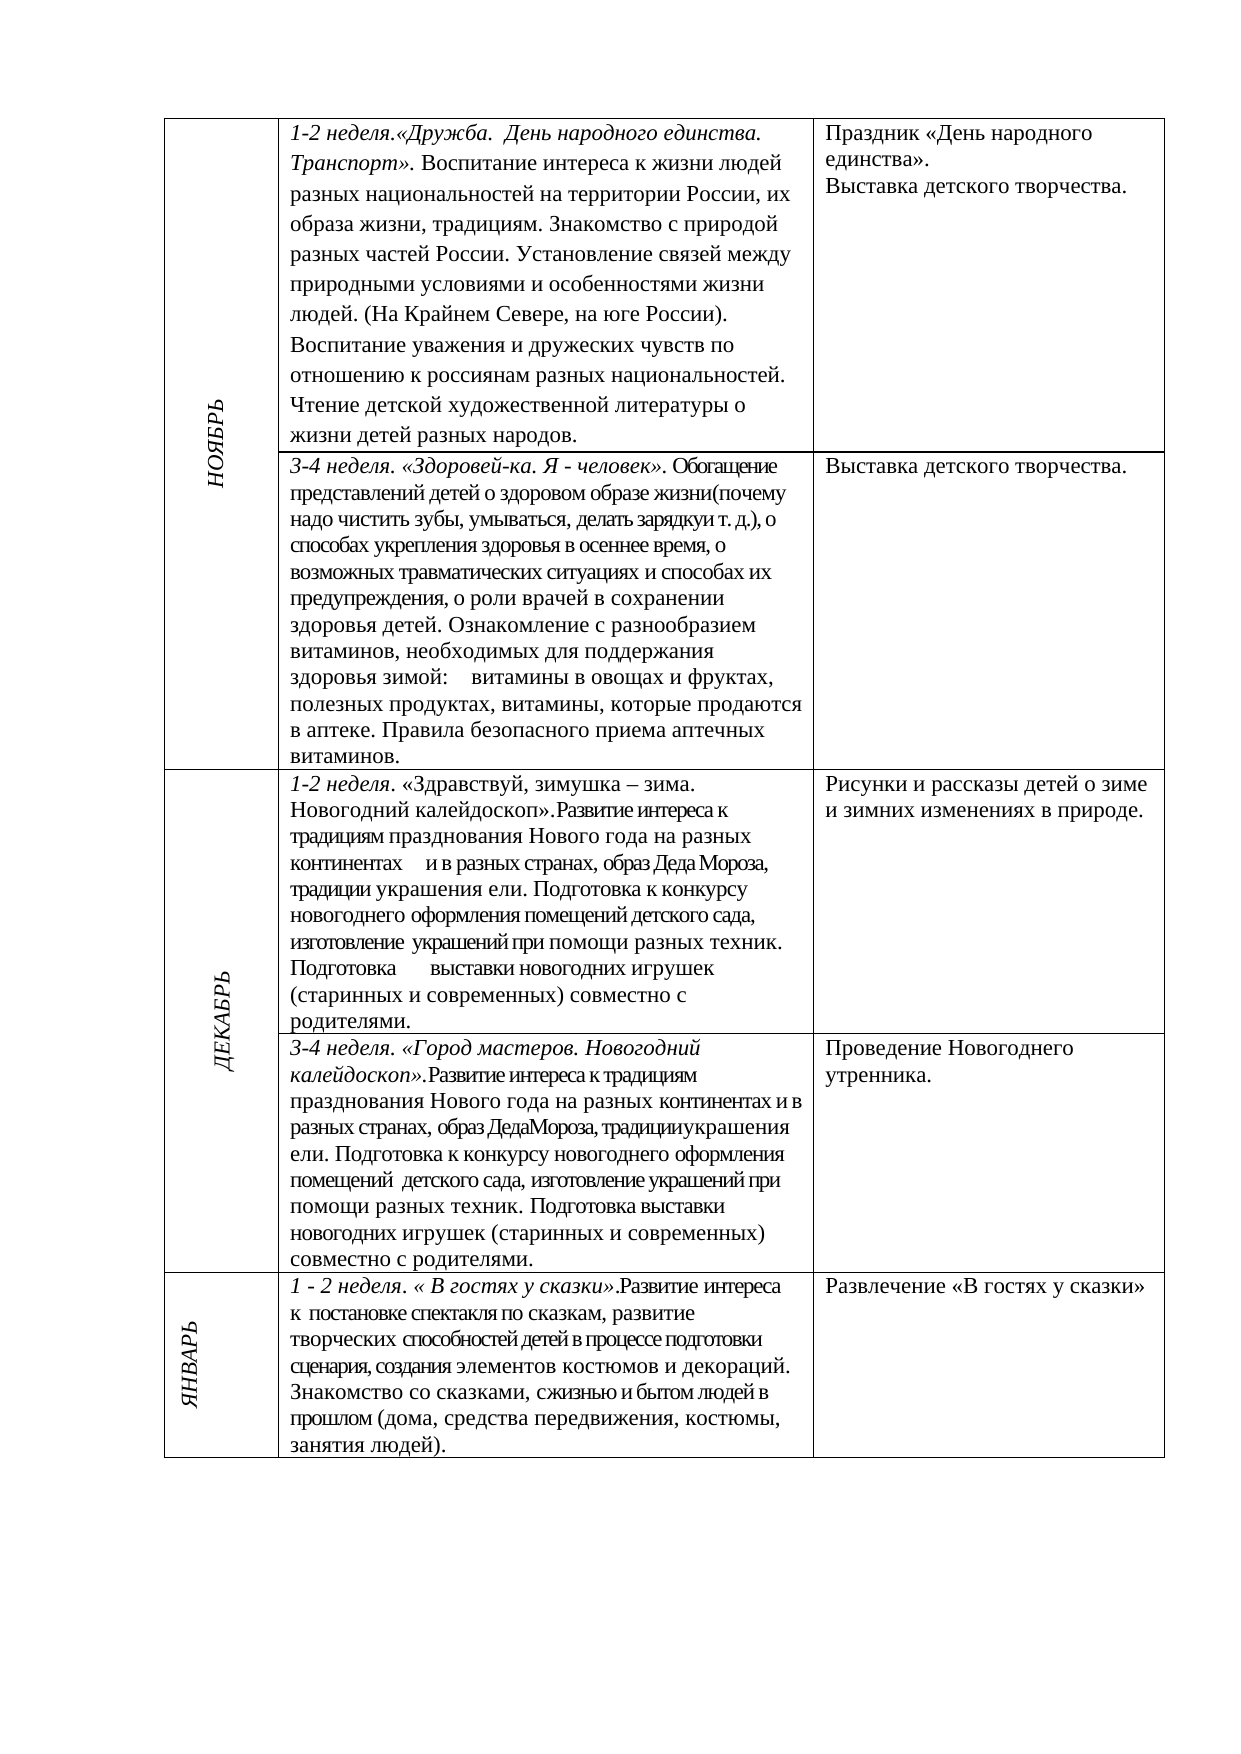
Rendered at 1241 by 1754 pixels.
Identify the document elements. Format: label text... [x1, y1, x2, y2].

table_cell Развлечение «В гостях у сказки» [814, 1273, 1164, 1457]
table_cell НОЯБРЬ НОЯБРЬ [165, 119, 278, 769]
table_cell 1 - 2 неделя. « В гостях у сказки».Развитие интереса к постановке спектакля по сказкам, развитие творческих способностей детей в процессе подготовки сценария, создания элементов костюмов и декораций. Знакомство со сказками, сжизнью и бытом людей в прошлом (дома, средства передвижения, костюмы, занятия людей). [279, 1273, 813, 1457]
table_cell ЯНВАРЬ [165, 1273, 278, 1457]
table_cell Выставка детского творчества. [814, 453, 1164, 769]
table_cell ДЕКАБРЬ [165, 770, 278, 1272]
table_cell 3-4 неделя. «Город мастеров. Новогодний калейдоскоп».Развитие интереса к традициям празднования Нового года на разных континентах и в разных странах, образ ДедаМороза, традицииукрашения ели. Подготовка к конкурсу новогоднего оформления помещений детского сада, изготовление украшений при помощи разных техник. Подготовка выставки новогодних игрушек (старинных и современных) совместно с родителями. [279, 1034, 813, 1272]
table_cell Праздник «День народного единства». Выставка детского творчества. [814, 119, 1164, 451]
table_cell 1-2 неделя. «Здравствуй, зимушка – зима. Новогодний калейдоскоп».Развитие интереса к традициям празднования Нового года на разных континентах и в разных странах, образ Деда Мороза, традиции украшения ели. Подготовка к конкурсу новогоднего оформления помещений детского сада, изготовление украшений при помощи разных техник. Подготовка выставки новогодних игрушек (старинных и современных) совместно с родителями. [279, 770, 813, 1033]
table_cell Рисунки и рассказы детей о зиме и зимних изменениях в природе. [814, 770, 1164, 1033]
table_cell 1-2 неделя.«Дружба. День народного единства. Транспорт». Воспитание интереса к жизни людей разных национальностей на территории России, их образа жизни, традициям. Знакомство с природой разных частей России. Установление связей между природными условиями и особенностями жизни людей. (На Крайнем Севере, на юге России). Воспитание уважения и дружеских чувств по отношению к россиянам разных национальностей. Чтение детской художественной литературы о жизни детей разных народов. [279, 119, 813, 451]
table_cell 3-4 неделя. «Здоровей-ка. Я - человек». Обогащение представлений детей о здоровом образе жизни(почему надо чистить зубы, умываться, делать зарядкуи т. д.), о способах укрепления здоровья в осеннее время, о возможных травматических ситуациях и способах их предупреждения, о роли врачей в сохранении здоровья детей. Ознакомление с разнообразием витаминов, необходимых для поддержания здоровья зимой: витамины в овощах и фруктах, полезных продуктах, витамины, которые продаются в аптеке. Правила безопасного приема аптечных витаминов. [279, 453, 813, 769]
table_cell Проведение Новогоднего утренника. [814, 1034, 1164, 1272]
